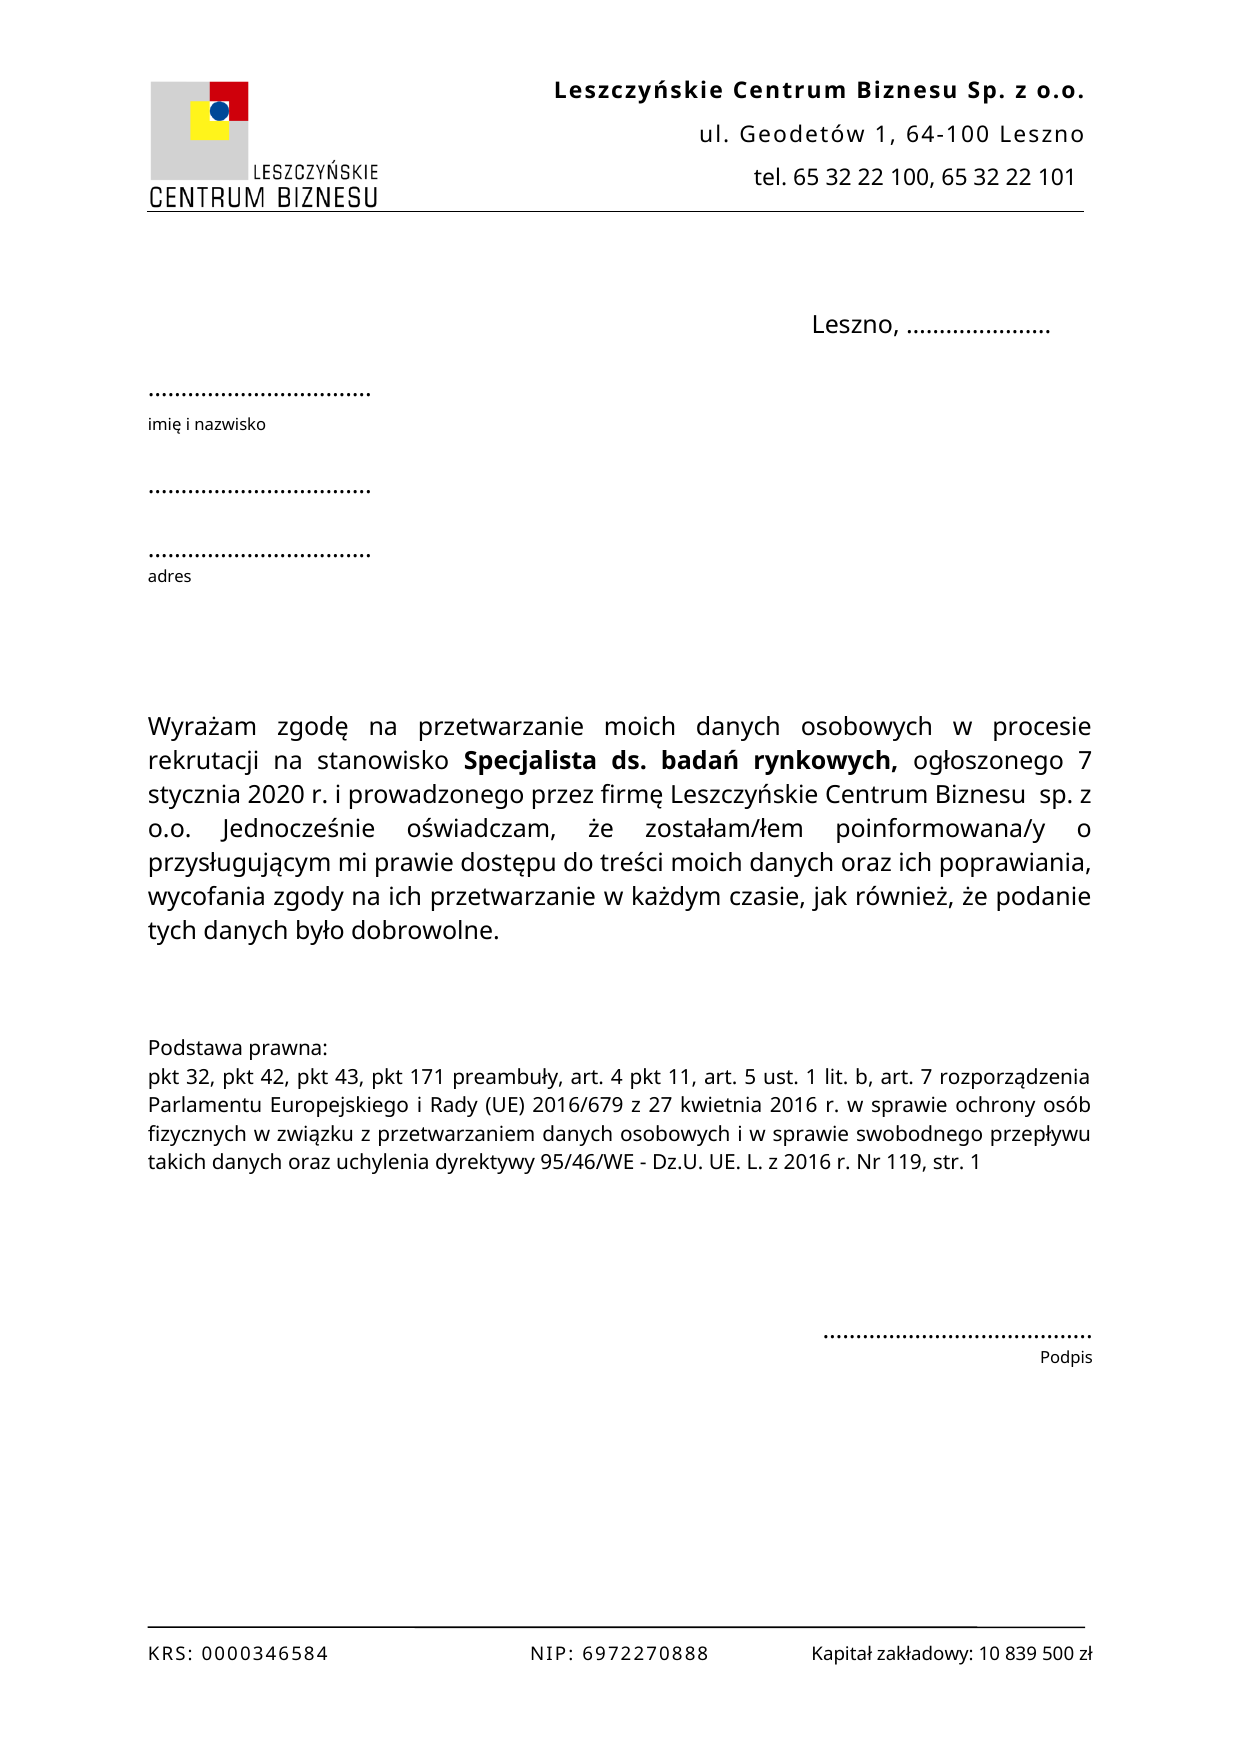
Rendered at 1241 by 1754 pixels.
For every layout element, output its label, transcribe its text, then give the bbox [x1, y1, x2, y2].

text Podstawa prawna: [148, 1033, 1093, 1062]
text ……………………………. adres [148, 530, 1093, 616]
text ……………………………. [148, 467, 1093, 501]
text Wyrażam zgodę na przetwarzanie moich danych osobowych w procesie rekrutacji na stanowisko Specjalista ds. badań rynkowych, ogłoszonego 7 stycznia 2020 r. i prowadzonego przez firmę Leszczyńskie Centrum Biznesu sp. z o.o. Jednocześnie oświadczam, że zostałam/łem poinformowana/y o przysługującym mi prawie dostępu do treści moich danych oraz ich poprawiania, wycofania zgody na ich przetwarzanie w każdym czasie, jak również, że podanie tych danych było dobrowolne. [148, 708, 1093, 947]
text Leszno, …………………. [738, 307, 1093, 341]
text pkt 32, pkt 42, pkt 43, pkt 171 preambuły, art. 4 pkt 11, art. 5 ust. 1 lit. b, art. 7 rozporządzenia Parlamentu Europejskiego i Rady (UE) 2016/679 z 27 kwietnia 2016 r. w sprawie ochrony osób fizycznych w związku z przetwarzaniem danych osobowych i w sprawie swobodnego przepływu takich danych oraz uchylenia dyrektywy 95/46/WE - Dz.U. UE. L. z 2016 r. Nr 119, str. 1 [148, 1062, 1093, 1176]
picture [147, 79, 382, 209]
text ……………………………. imię i nazwisko [148, 370, 1093, 438]
text ………………………………….. Podpis [148, 1312, 1093, 1369]
